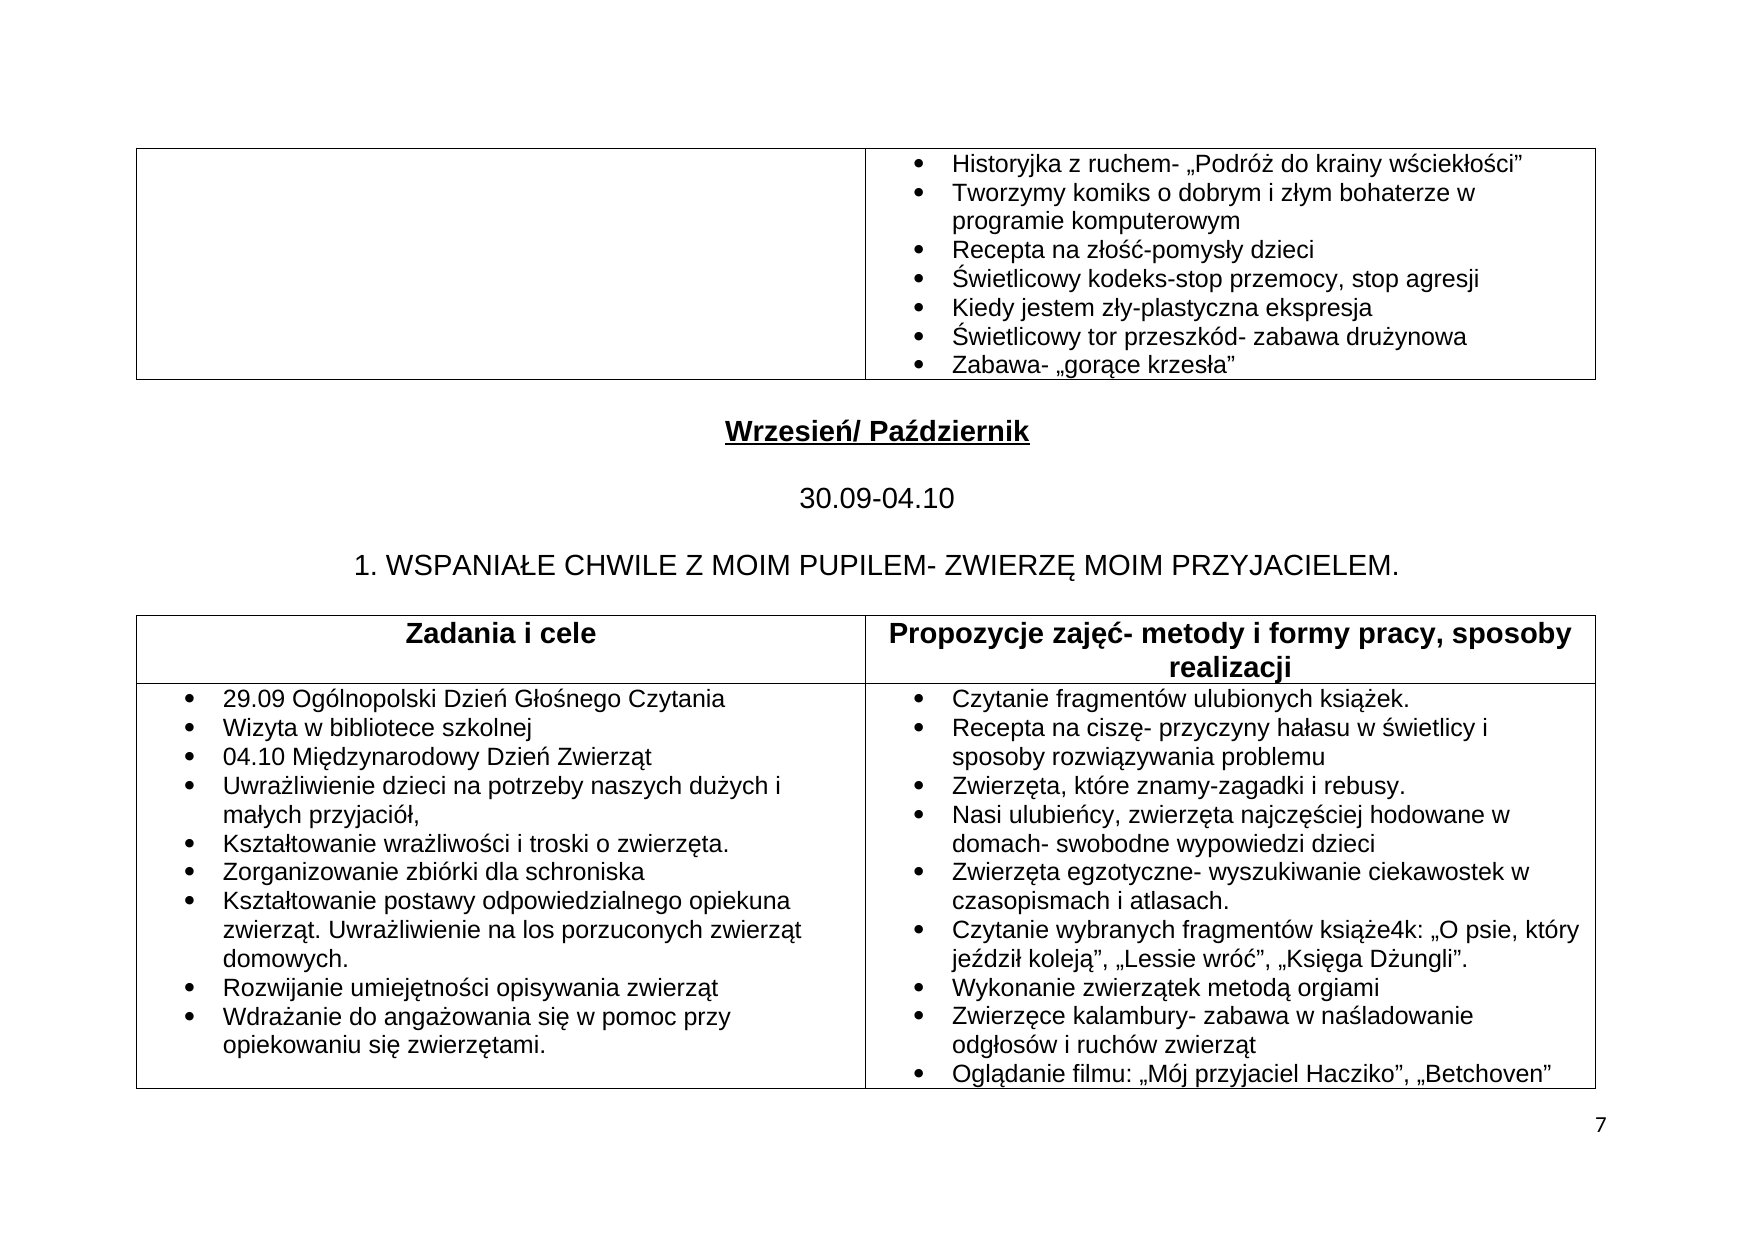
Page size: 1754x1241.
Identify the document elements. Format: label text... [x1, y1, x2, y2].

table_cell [866, 684, 1595, 1088]
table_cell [137, 149, 865, 379]
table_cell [137, 684, 865, 1088]
table_header Propozycje zajęć- metody i formy pracy, sposoby realizacji [866, 616, 1595, 683]
text Wrzesień/ Październik [148, 414, 1606, 447]
text 1. WSPANIAŁE CHWILE Z MOIM PUPILEM- ZWIERZĘ MOIM PRZYJACIELEM. [148, 548, 1606, 582]
table_header Zadania i cele [137, 616, 865, 683]
text 30.09-04.10 [148, 481, 1606, 514]
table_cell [866, 149, 1595, 379]
